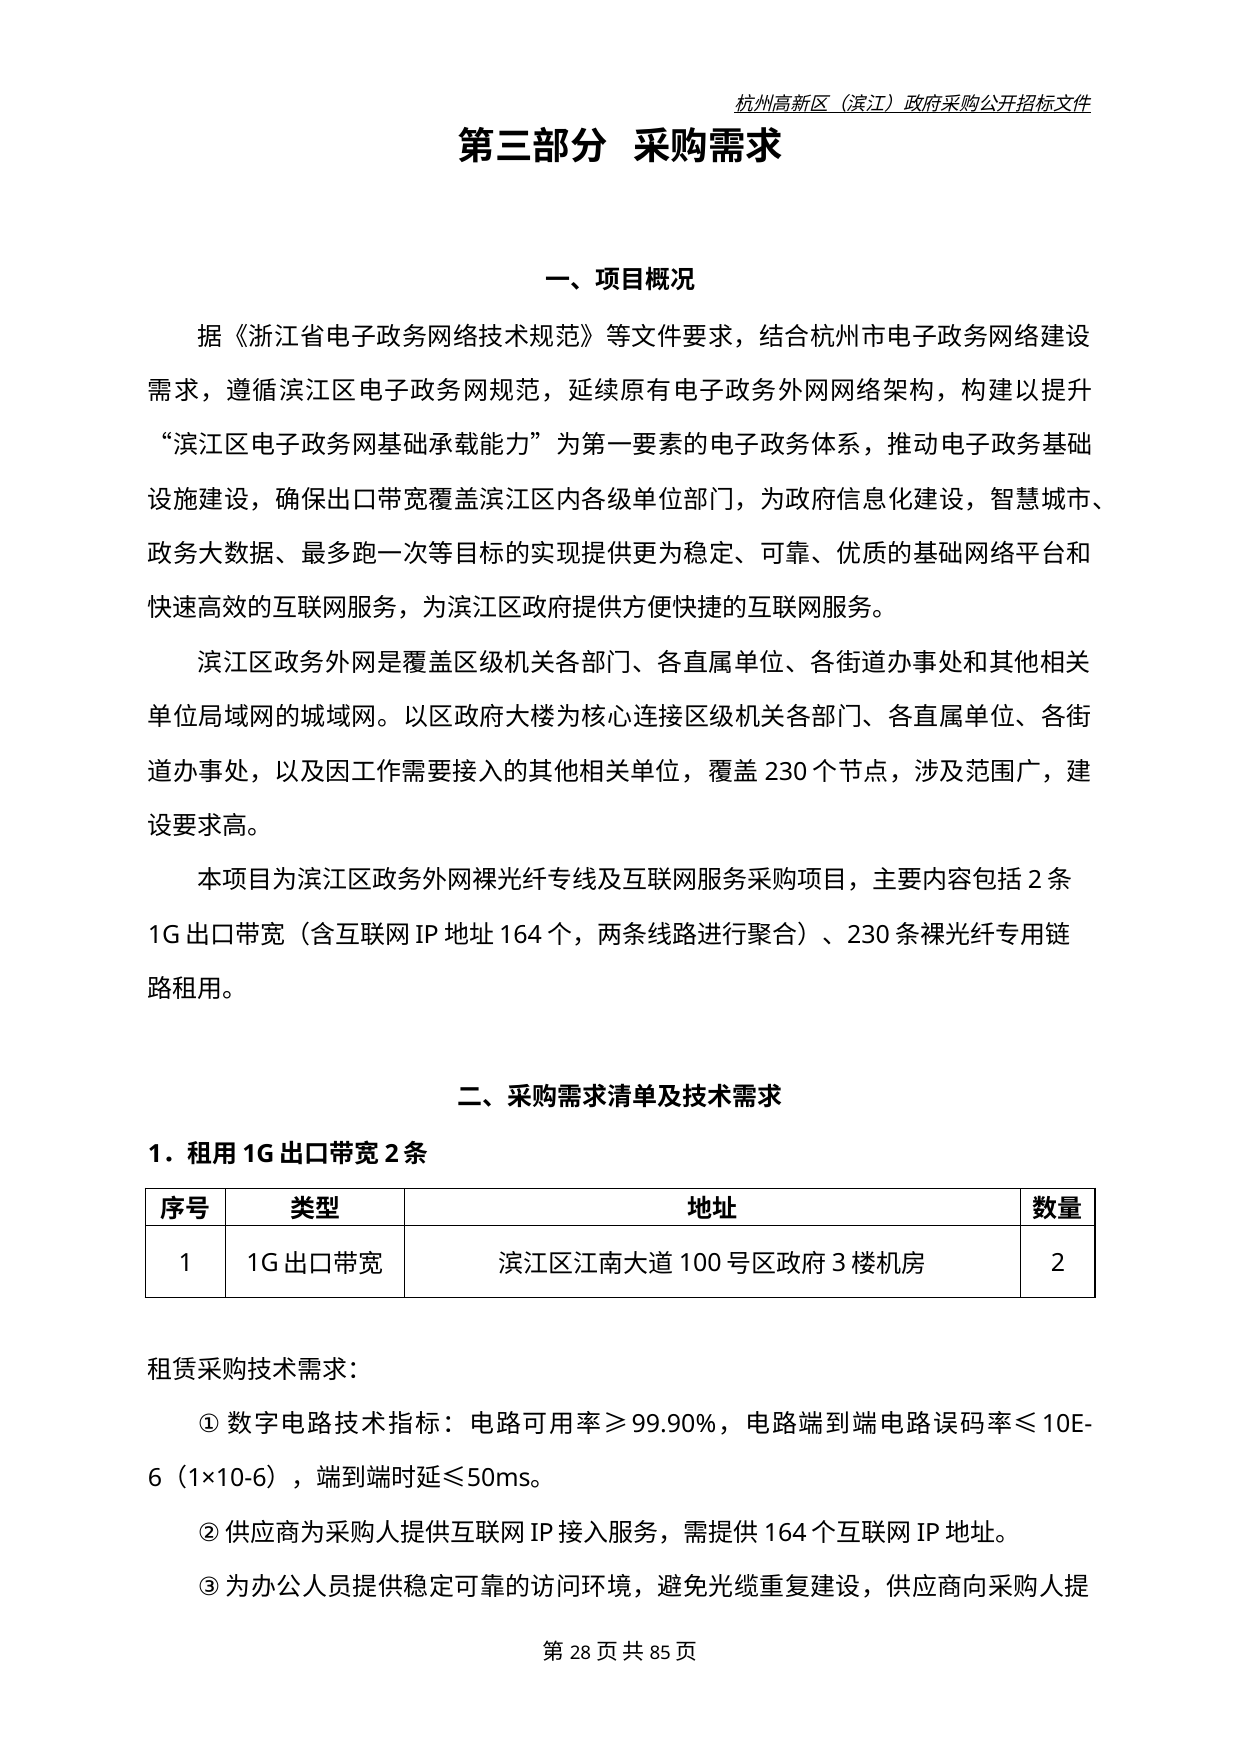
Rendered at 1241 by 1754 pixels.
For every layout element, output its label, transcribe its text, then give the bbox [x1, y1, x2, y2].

text 第三部分 采购需求 [148, 116, 1092, 170]
text 本项目为滨江区政务外网裸光纤专线及互联网服务采购项目，主要内容包括2条1G出口带宽（含互联网IP地址164个，两条线路进行聚合）、230条裸光纤专用链路租用。 [148, 860, 1092, 1005]
table_cell 滨江区江南大道100号区政府3楼机房 [405, 1226, 1020, 1297]
text 1．租用1G出口带宽2条 [148, 1133, 1092, 1169]
list 一、项目概况 [148, 259, 1092, 295]
text 据《浙江省电子政务网络技术规范》等文件要求，结合杭州市电子政务网络建设需求，遵循滨江区电子政务网规范，延续原有电子政务外网网络架构，构建以提升“滨江区电子政务网基础承载能力”为第一要素的电子政务体系，推动电子政务基础设施建设，确保出口带宽覆盖滨江区内各级单位部门，为政府信息化建设，智慧城市、政务大数据、最多跑一次等目标的实现提供更为稳定、可靠、优质的基础网络平台和快速高效的互联网服务，为滨江区政府提供方便快捷的互联网服务。 [148, 316, 1092, 624]
table_header 地址 [405, 1189, 1020, 1225]
table_cell 1 [146, 1226, 225, 1297]
table_cell 2 [1021, 1226, 1094, 1297]
table_header 序号 [146, 1189, 225, 1225]
table_header 类型 [226, 1189, 404, 1225]
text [148, 1567, 1092, 1603]
table_cell 1G出口带宽 [226, 1226, 404, 1297]
text 租赁采购技术需求： [148, 1349, 1092, 1385]
text ②供应商为采购人提供互联网IP接入服务，需提供164个互联网IP地址。 [148, 1512, 1092, 1548]
table_header 数量 [1021, 1189, 1094, 1225]
text ①数字电路技术指标：电路可用率≥99.90%，电路端到端电路误码率≤10E-6（1×10-6），端到端时延≤50ms。 [148, 1403, 1092, 1494]
list 二、采购需求清单及技术需求 [148, 1076, 1092, 1113]
text 滨江区政务外网是覆盖区级机关各部门、各直属单位、各街道办事处和其他相关单位局域网的城域网。以区政府大楼为核心连接区级机关各部门、各直属单位、各街道办事处，以及因工作需要接入的其他相关单位，覆盖230个节点，涉及范围广，建设要求高。 [148, 642, 1092, 842]
